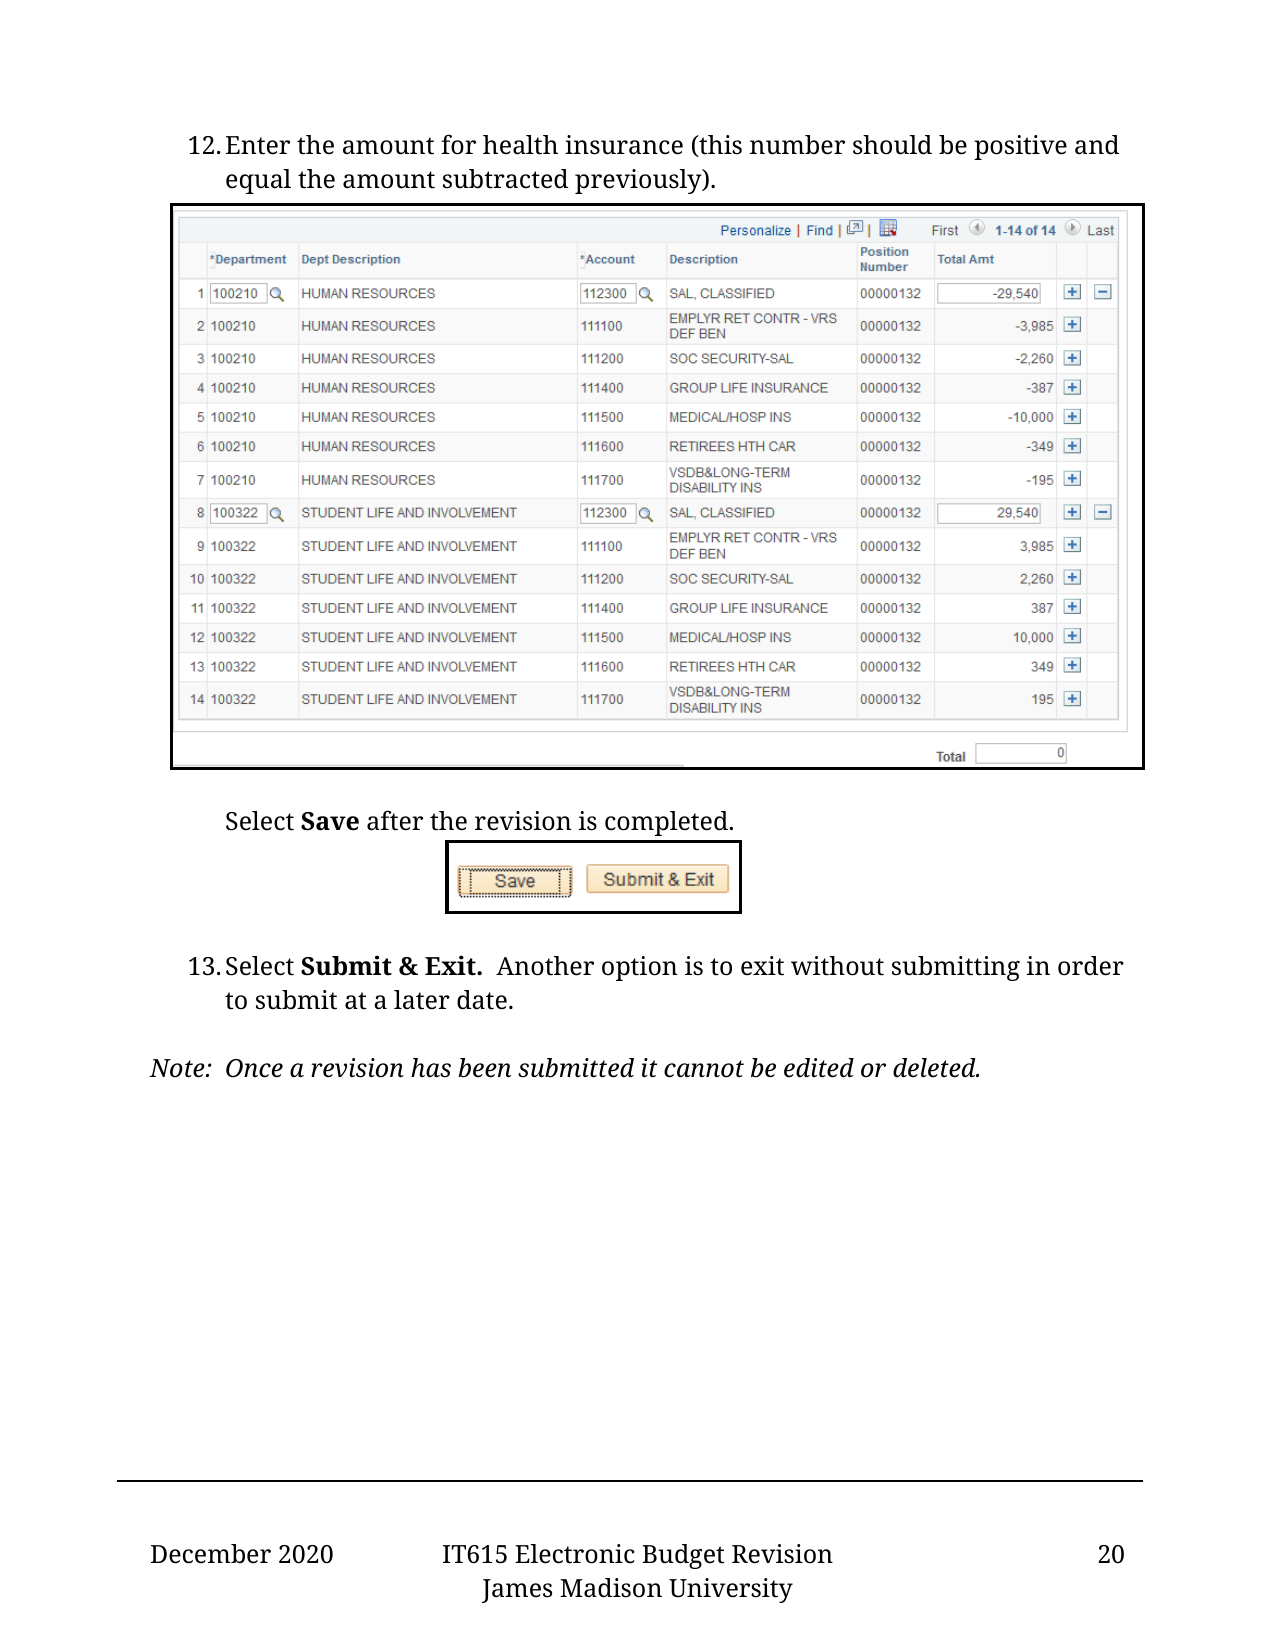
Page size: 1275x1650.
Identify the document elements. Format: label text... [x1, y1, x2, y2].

text Select Submit & Exit. Another option is to exit without submitting in order to submit at a later date. [187, 949, 1125, 1017]
list Select Save after the revision is completed. [225, 804, 1125, 838]
text Enter the amount for health insurance (this number should be positive and equal the amount subtracted previously). [187, 128, 1125, 196]
text Note: Once a revision has been submitted it cannot be edited or deleted. [150, 1051, 1125, 1085]
